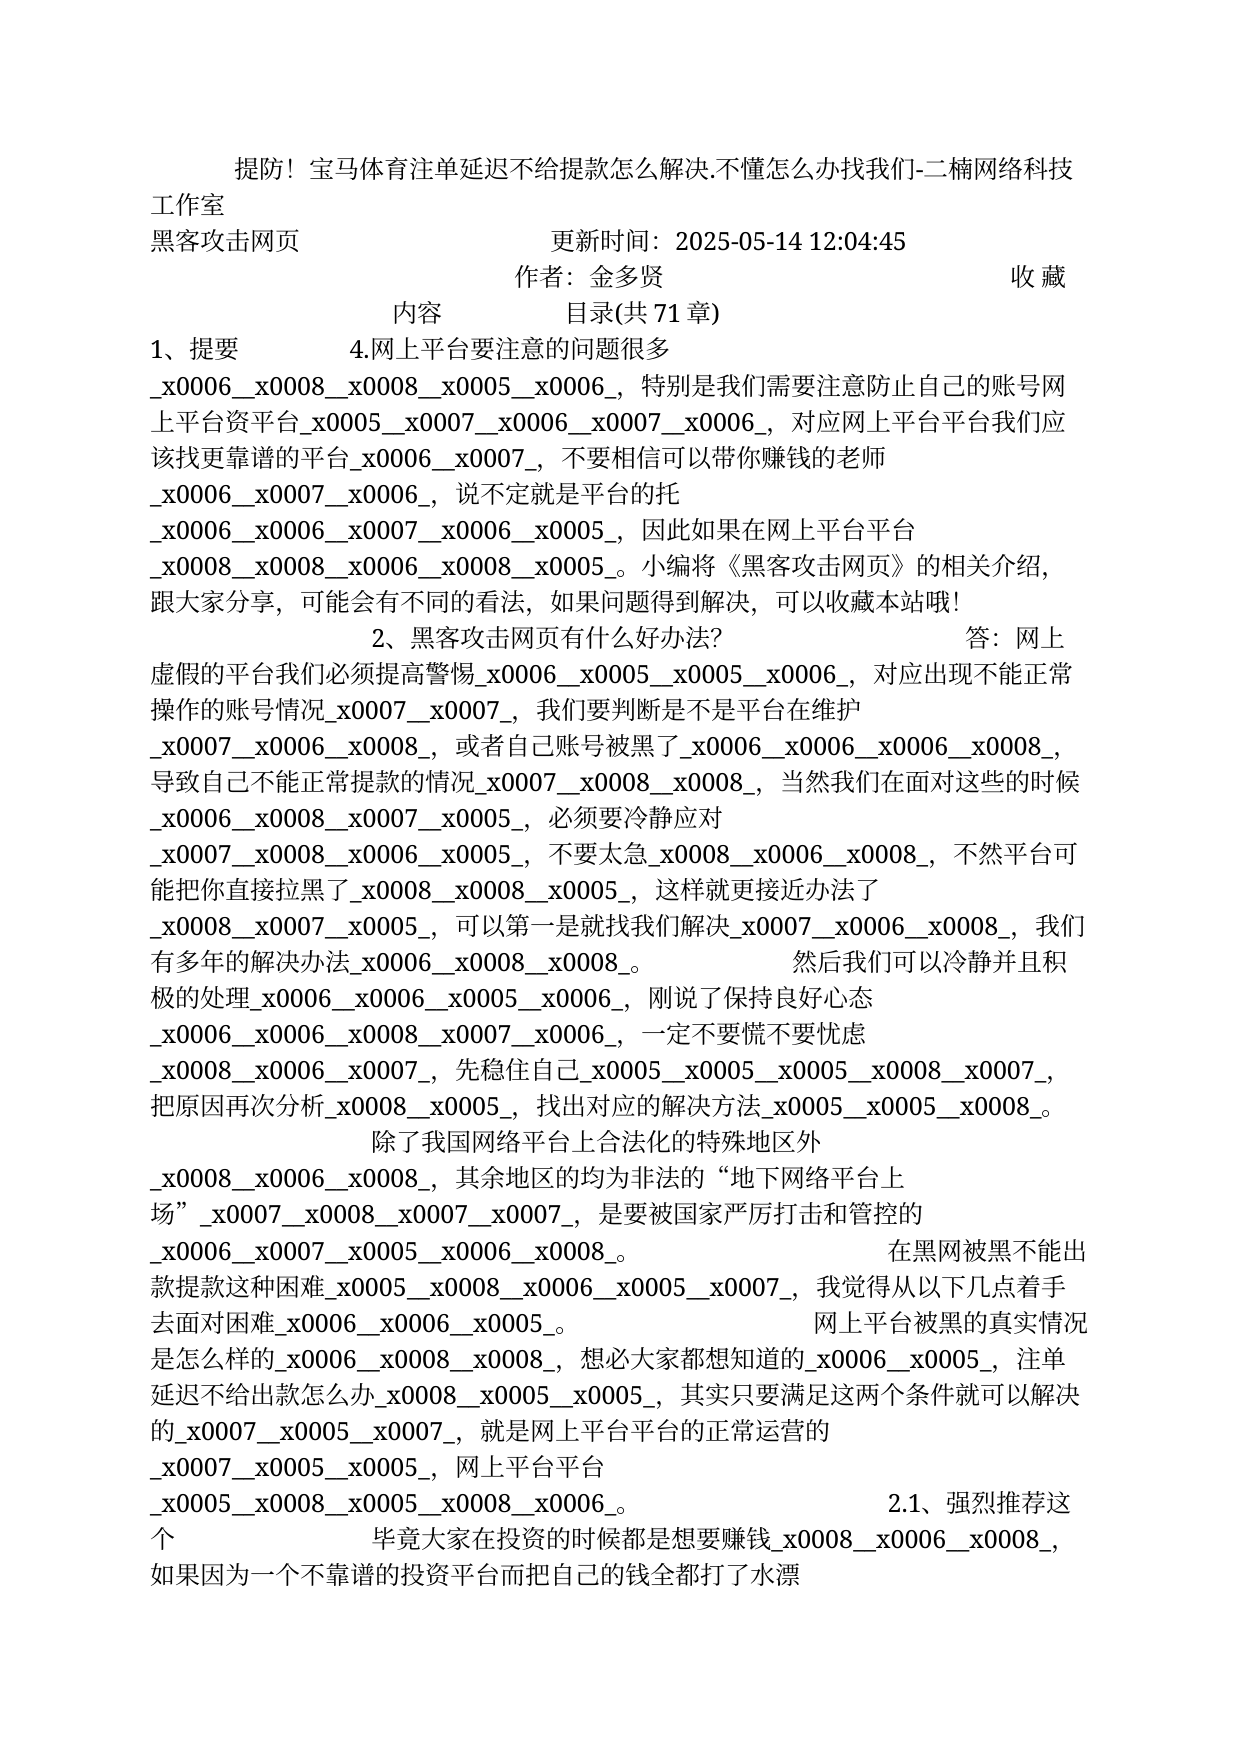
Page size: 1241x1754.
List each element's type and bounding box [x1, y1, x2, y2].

text [150, 150, 1090, 1592]
